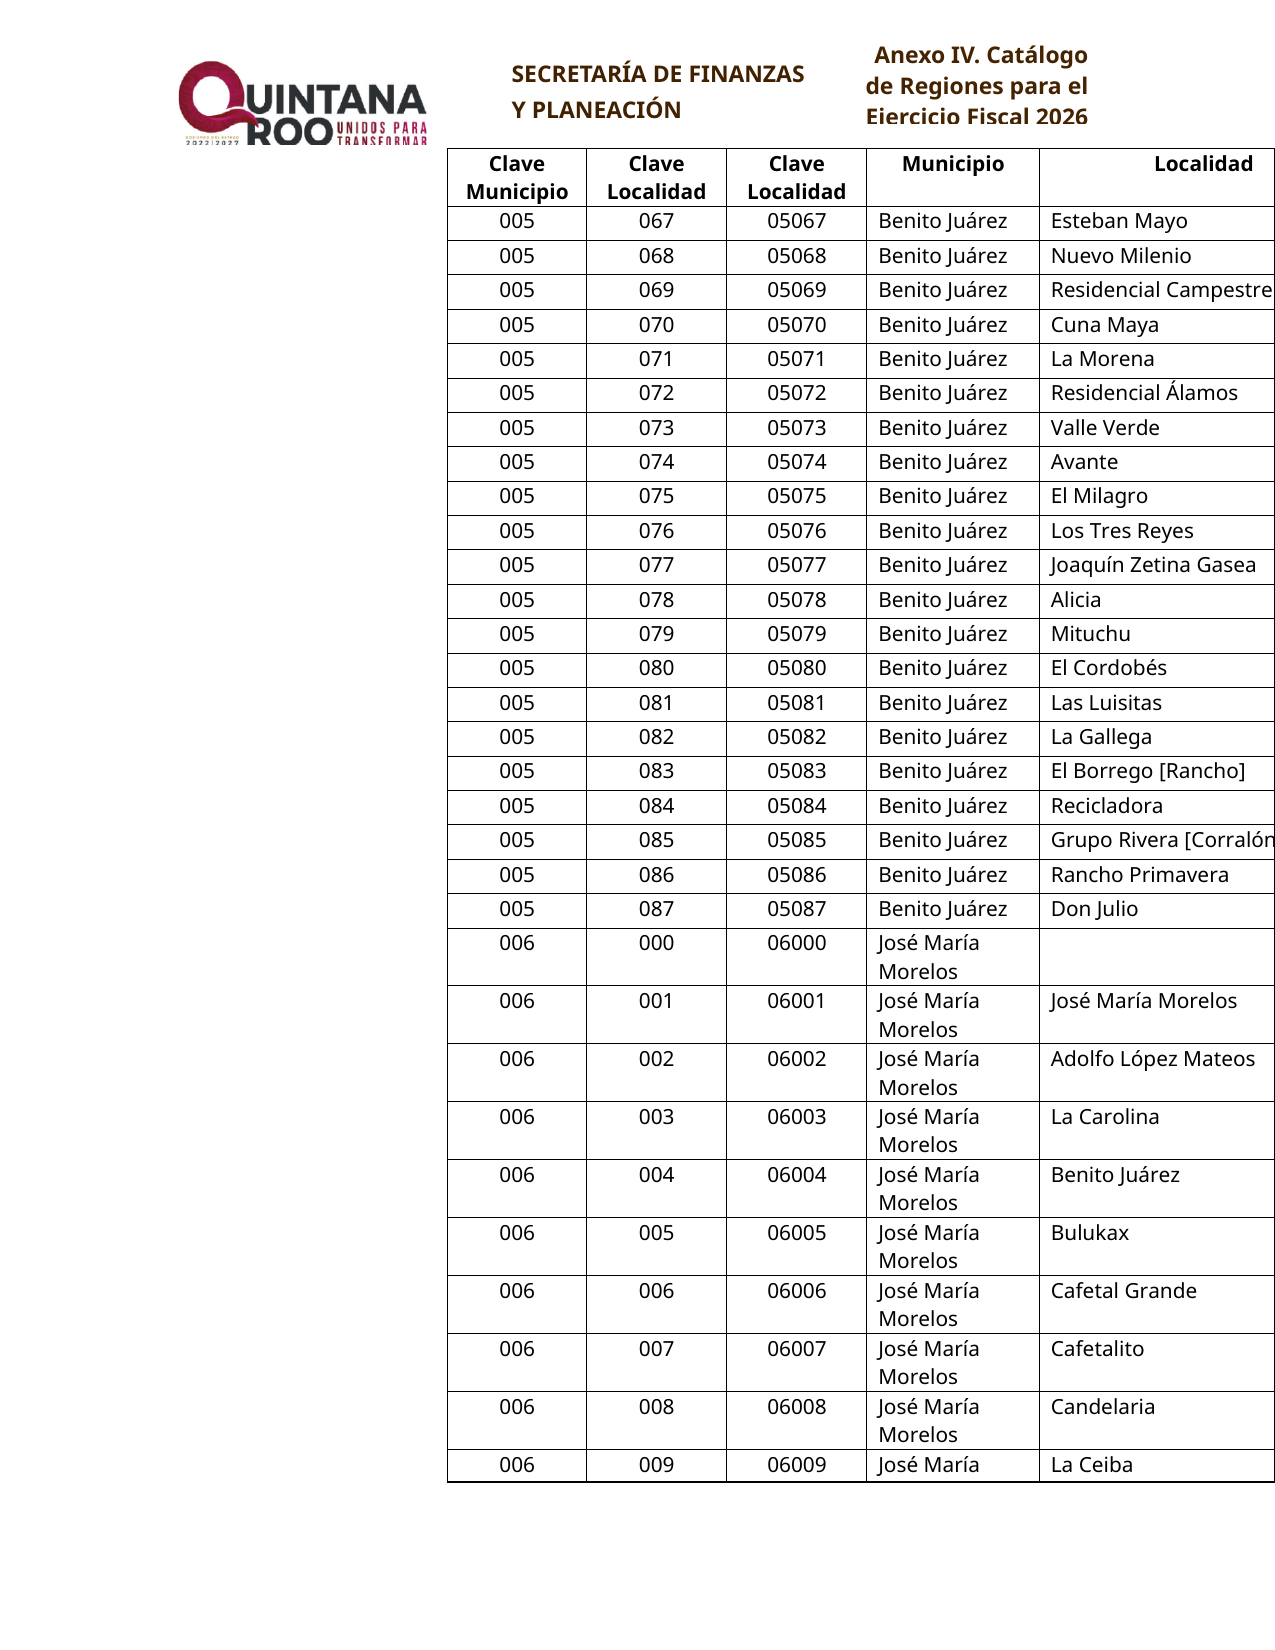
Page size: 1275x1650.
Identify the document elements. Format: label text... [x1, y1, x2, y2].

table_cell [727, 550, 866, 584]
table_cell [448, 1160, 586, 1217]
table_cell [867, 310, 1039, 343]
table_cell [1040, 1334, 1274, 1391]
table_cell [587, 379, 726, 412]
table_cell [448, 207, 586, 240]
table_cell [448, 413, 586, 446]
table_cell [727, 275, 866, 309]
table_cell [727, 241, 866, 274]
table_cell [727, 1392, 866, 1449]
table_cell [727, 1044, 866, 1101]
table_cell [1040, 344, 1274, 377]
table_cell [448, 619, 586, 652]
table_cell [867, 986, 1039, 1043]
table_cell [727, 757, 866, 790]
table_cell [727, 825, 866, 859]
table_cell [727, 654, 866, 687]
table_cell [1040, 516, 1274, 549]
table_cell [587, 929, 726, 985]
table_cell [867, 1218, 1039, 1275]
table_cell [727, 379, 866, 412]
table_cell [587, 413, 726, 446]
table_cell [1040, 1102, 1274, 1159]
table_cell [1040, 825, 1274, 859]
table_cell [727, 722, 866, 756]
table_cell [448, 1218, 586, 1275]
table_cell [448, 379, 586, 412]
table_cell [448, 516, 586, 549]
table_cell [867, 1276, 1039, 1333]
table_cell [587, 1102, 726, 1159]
table_header Clave Localidad [727, 149, 866, 206]
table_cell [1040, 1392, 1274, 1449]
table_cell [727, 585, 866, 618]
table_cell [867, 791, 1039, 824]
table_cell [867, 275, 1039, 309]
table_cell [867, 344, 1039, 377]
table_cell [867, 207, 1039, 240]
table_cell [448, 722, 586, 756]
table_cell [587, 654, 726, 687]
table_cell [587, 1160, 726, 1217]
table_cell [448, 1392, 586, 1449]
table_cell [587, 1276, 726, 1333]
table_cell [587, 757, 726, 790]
table_header Clave Municipio [448, 149, 586, 206]
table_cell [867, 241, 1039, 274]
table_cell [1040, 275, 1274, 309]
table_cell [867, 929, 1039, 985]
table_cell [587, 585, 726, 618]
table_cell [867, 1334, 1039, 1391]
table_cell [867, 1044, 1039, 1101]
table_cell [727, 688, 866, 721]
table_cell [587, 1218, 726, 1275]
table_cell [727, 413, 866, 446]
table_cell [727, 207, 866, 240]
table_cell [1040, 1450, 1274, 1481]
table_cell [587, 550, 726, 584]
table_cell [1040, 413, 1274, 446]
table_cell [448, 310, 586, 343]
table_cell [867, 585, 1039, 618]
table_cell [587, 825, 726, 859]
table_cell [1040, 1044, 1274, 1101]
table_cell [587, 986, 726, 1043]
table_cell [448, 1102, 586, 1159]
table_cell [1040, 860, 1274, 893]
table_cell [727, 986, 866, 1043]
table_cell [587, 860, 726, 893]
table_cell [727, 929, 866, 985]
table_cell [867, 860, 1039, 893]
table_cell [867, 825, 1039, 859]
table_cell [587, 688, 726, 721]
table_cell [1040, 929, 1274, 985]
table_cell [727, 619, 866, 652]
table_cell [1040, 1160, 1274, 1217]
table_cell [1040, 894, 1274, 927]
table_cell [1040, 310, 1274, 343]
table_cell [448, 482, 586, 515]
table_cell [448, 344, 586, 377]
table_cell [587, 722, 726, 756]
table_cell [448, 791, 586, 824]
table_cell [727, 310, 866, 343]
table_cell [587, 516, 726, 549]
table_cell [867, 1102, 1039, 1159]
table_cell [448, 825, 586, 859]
table_header Municipio [867, 149, 1039, 206]
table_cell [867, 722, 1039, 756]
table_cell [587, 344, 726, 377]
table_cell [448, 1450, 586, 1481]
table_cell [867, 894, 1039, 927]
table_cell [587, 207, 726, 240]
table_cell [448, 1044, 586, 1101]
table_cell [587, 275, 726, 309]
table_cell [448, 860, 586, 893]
picture [177, 59, 427, 144]
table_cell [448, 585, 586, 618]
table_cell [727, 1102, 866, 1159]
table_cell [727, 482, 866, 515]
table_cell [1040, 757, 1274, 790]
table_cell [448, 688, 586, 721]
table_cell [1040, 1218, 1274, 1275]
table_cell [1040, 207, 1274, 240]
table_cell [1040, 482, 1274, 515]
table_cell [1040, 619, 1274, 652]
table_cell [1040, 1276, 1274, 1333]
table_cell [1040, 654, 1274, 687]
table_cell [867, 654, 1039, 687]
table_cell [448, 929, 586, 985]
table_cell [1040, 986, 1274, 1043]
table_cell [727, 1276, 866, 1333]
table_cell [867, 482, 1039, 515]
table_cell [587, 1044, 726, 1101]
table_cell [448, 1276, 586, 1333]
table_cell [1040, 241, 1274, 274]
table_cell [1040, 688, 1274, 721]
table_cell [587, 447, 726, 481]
table_header Clave Localidad [587, 149, 726, 206]
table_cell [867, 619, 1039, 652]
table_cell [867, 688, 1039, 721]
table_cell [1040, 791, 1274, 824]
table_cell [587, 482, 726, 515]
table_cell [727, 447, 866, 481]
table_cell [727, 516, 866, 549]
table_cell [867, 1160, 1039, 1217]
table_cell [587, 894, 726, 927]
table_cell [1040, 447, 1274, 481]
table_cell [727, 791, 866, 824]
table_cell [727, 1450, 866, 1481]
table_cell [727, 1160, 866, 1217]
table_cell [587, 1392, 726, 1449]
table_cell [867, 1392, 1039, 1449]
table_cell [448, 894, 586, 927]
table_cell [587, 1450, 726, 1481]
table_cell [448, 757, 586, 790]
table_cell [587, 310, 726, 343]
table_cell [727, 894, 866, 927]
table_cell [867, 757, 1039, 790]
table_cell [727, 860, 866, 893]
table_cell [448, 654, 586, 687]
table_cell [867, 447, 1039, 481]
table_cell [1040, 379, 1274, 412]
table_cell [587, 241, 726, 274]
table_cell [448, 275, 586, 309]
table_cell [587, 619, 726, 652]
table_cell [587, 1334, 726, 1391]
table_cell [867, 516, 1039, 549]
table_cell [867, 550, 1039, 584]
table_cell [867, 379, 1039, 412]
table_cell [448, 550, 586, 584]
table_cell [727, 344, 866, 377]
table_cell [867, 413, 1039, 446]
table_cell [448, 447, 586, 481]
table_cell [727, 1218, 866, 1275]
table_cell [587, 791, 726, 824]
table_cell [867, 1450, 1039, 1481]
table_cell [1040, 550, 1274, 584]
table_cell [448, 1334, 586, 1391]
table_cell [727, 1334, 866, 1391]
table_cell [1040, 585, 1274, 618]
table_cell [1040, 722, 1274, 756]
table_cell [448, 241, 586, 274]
table_header Localidad [1040, 149, 1274, 206]
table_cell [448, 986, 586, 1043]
